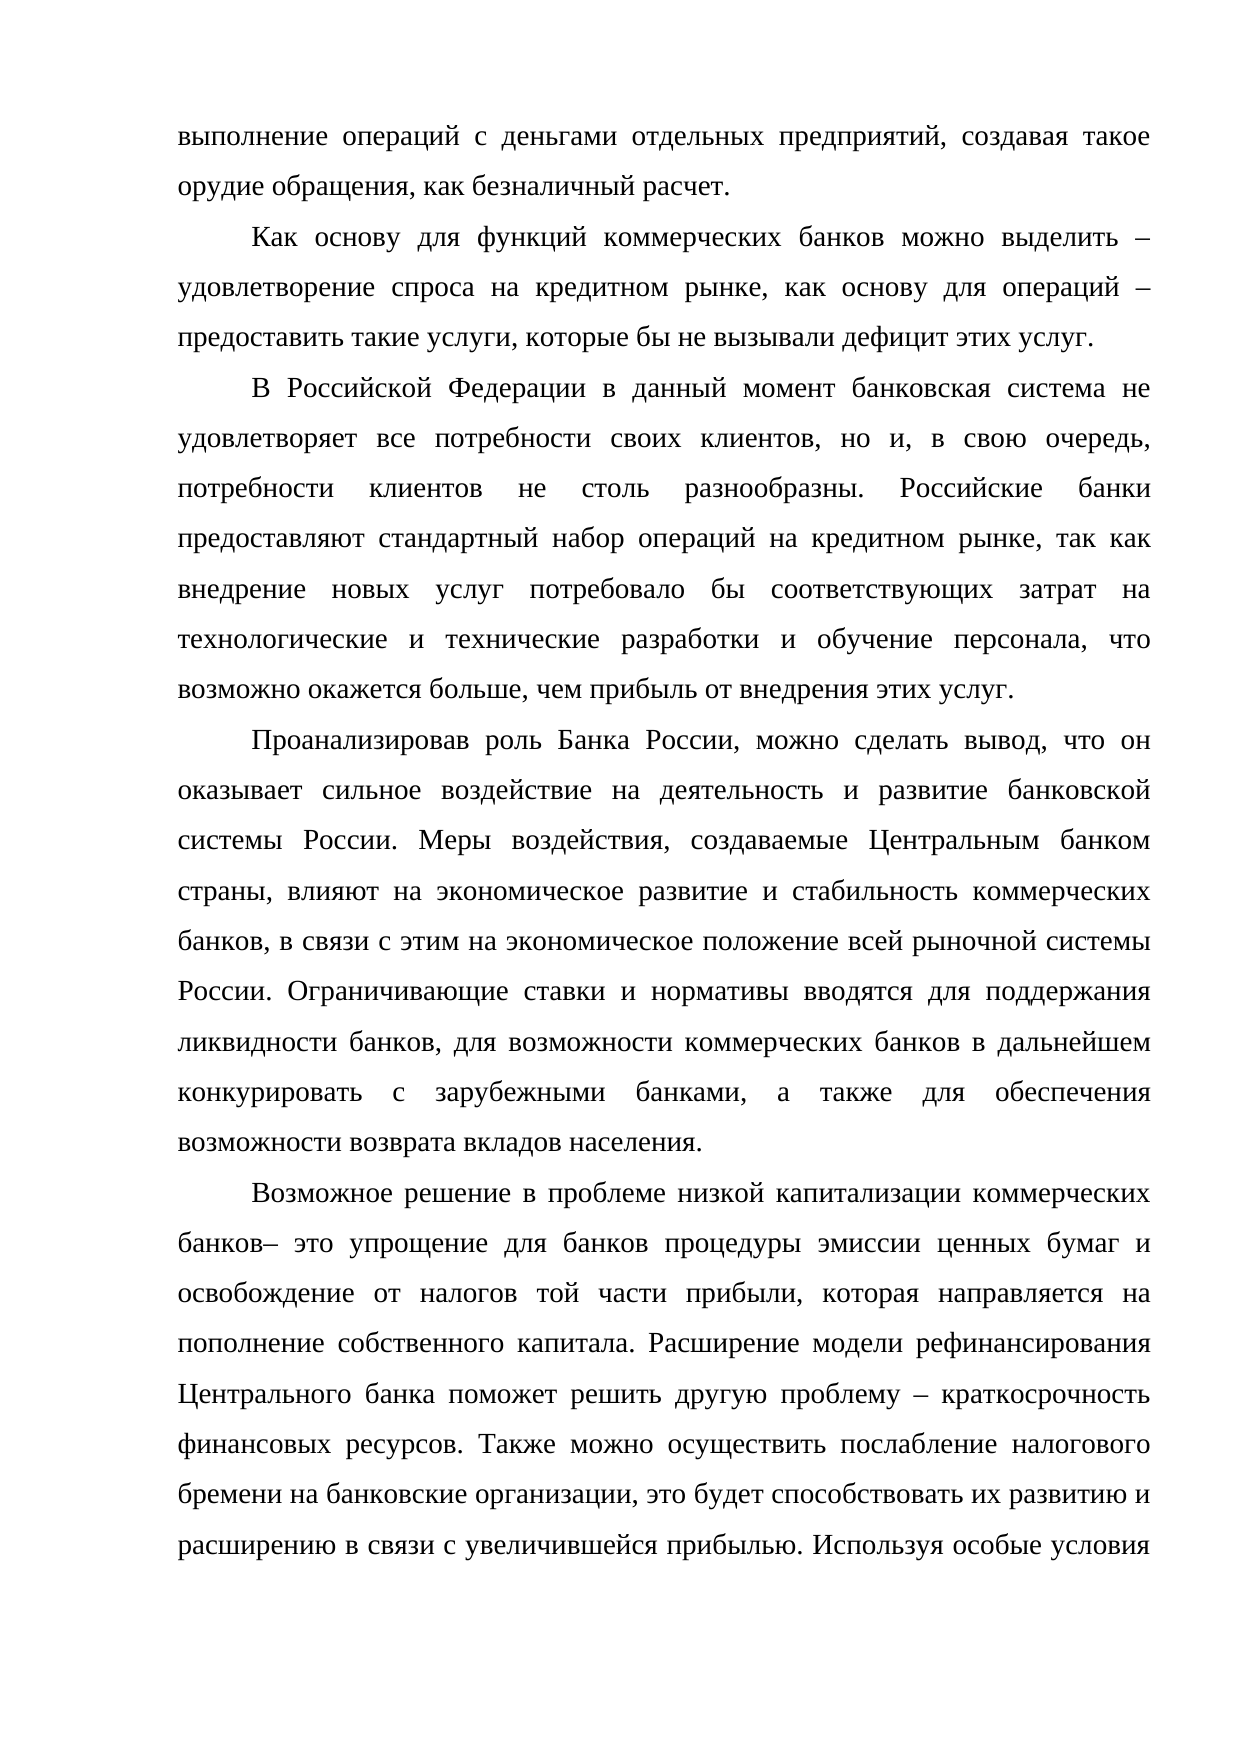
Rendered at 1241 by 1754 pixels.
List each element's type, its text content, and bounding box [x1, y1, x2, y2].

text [177, 1175, 1152, 1560]
text Проанализировав роль Банка России, можно сделать вывод, что он оказывает сильное воздействие на деятельность и развитие банковской системы России. Меры воздействия, создаваемые Центральным банком страны, влияют на экономическое развитие и стабильность коммерческих банков, в связи с этим на экономическое положение всей рыночной системы России. Ограничивающие ставки и нормативы вводятся для поддержания ликвидности банков, для возможности коммерческих банков в дальнейшем конкурировать с зарубежными банками, а также для обеспечения возможности возврата вкладов населения. [177, 722, 1152, 1158]
text Как основу для функций коммерческих банков можно выделить – удовлетворение спроса на кредитном рынке, как основу для операций – предоставить такие услуги, которые бы не вызывали дефицит этих услуг. [177, 219, 1152, 353]
text В Российской Федерации в данный момент банковская система не удовлетворяет все потребности своих клиентов, но и, в свою очередь, потребности клиентов не столь разнообразны. Российские банки предоставляют стандартный набор операций на кредитном рынке, так как внедрение новых услуг потребовало бы соответствующих затрат на технологические и технические разработки и обучение персонала, что возможно окажется больше, чем прибыль от внедрения этих услуг. [177, 370, 1152, 705]
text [177, 118, 1152, 202]
